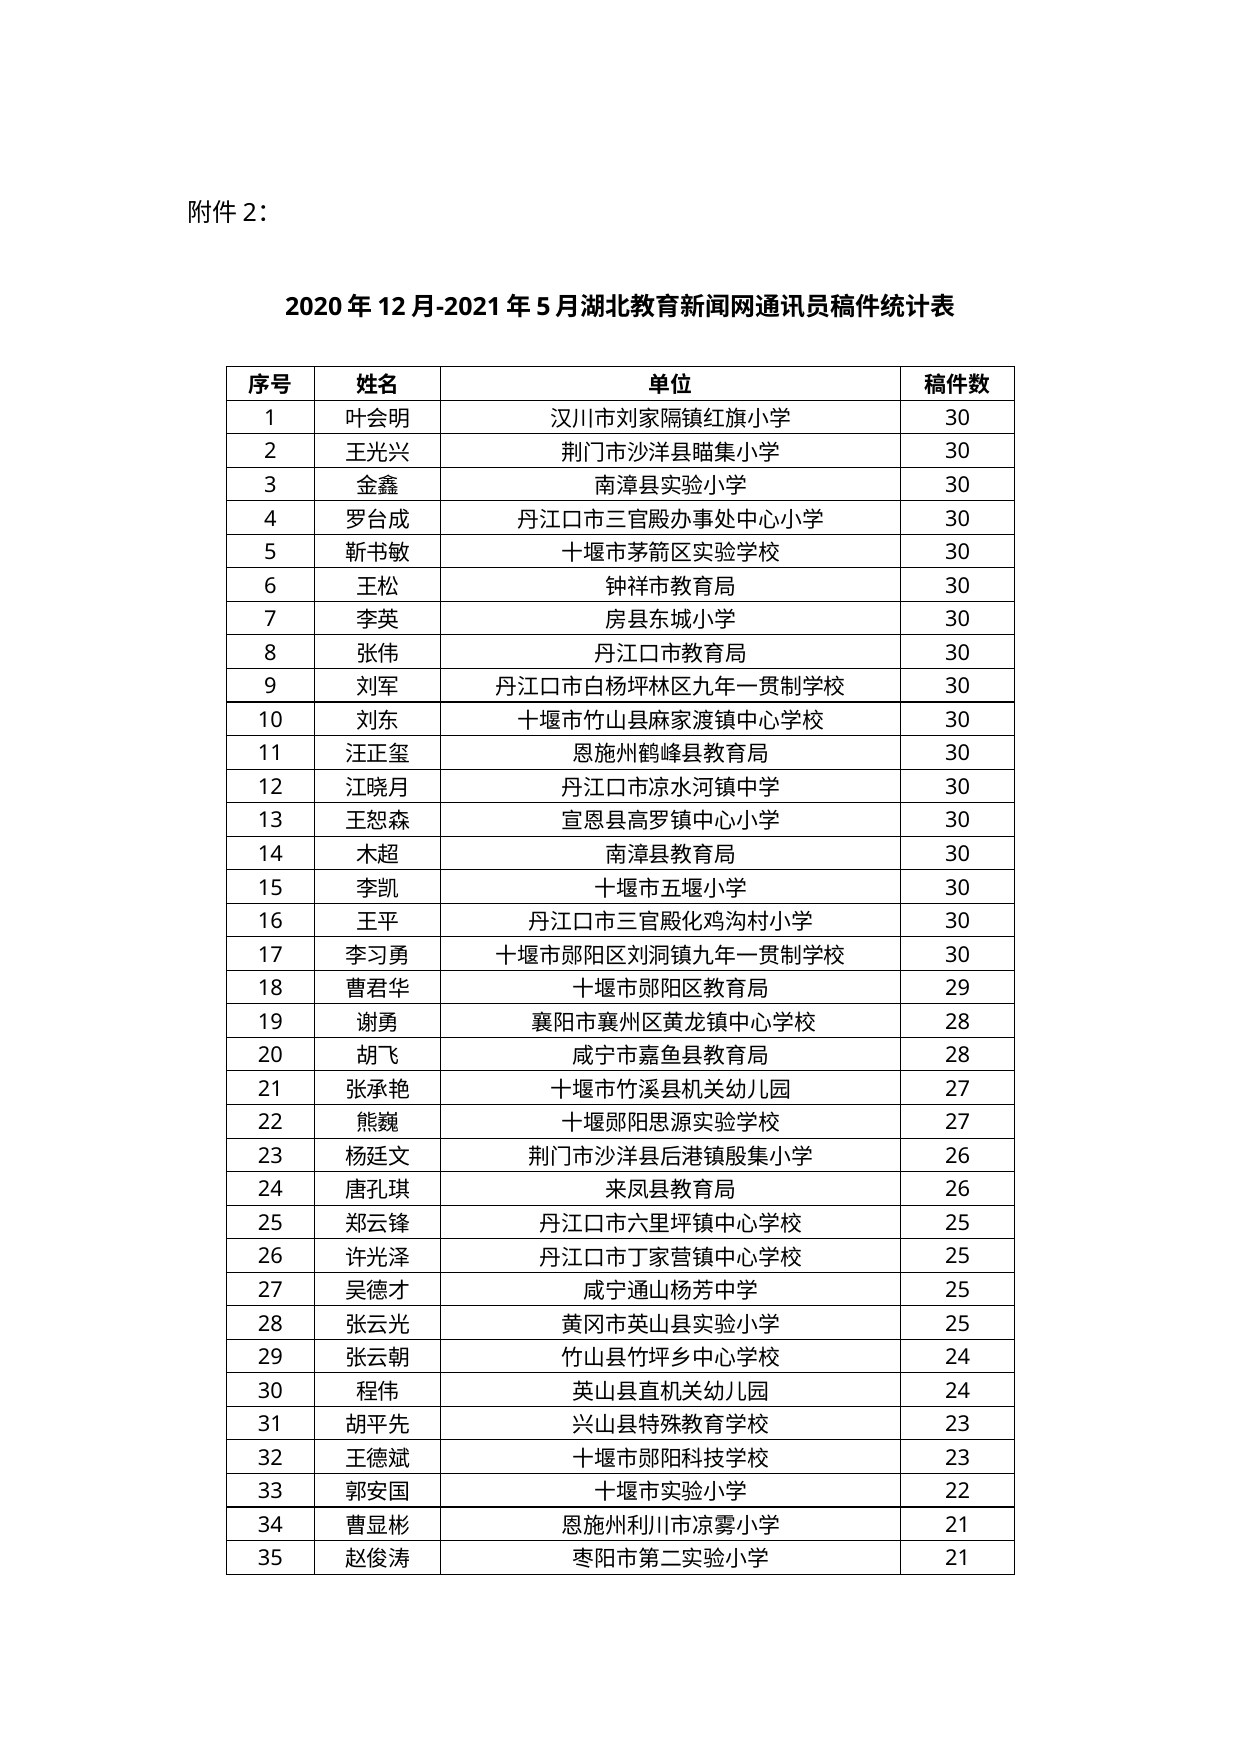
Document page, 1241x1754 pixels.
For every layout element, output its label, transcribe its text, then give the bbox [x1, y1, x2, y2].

table_cell 32 [227, 1440, 314, 1473]
table_cell 来凤县教育局 [441, 1172, 900, 1204]
table_cell 30 [901, 401, 1014, 433]
table_cell 南漳县教育局 [441, 837, 900, 869]
table_cell 21 [901, 1541, 1014, 1573]
table_cell 李英 [315, 602, 440, 634]
table_cell 王松 [315, 568, 440, 601]
table_cell 罗台成 [315, 501, 440, 534]
table_cell 16 [227, 904, 314, 936]
table_cell 宣恩县高罗镇中心小学 [441, 803, 900, 836]
table_cell 唐孔琪 [315, 1172, 440, 1204]
table_cell 兴山县特殊教育学校 [441, 1407, 900, 1439]
table_cell 十堰市五堰小学 [441, 870, 900, 903]
text 2020年12月-2021年5月湖北教育新闻网通讯员稿件统计表 [187, 272, 1053, 337]
table_cell 3 [227, 468, 314, 500]
table_cell 35 [227, 1541, 314, 1573]
table_cell 房县东城小学 [441, 602, 900, 634]
table_cell 24 [901, 1373, 1014, 1406]
table_cell 十堰市竹溪县机关幼儿园 [441, 1071, 900, 1104]
table_cell 23 [901, 1407, 1014, 1439]
table_cell 26 [227, 1239, 314, 1272]
table_cell 30 [901, 870, 1014, 903]
table_cell 黄冈市英山县实验小学 [441, 1306, 900, 1339]
table_cell 1 [227, 401, 314, 433]
table_cell 刘东 [315, 703, 440, 735]
table_cell 12 [227, 770, 314, 802]
table_cell 张伟 [315, 635, 440, 668]
table_cell 襄阳市襄州区黄龙镇中心学校 [441, 1004, 900, 1037]
table_cell 19 [227, 1004, 314, 1037]
table_cell 22 [901, 1474, 1014, 1506]
table_cell 汪正玺 [315, 736, 440, 768]
table_cell 丹江口市教育局 [441, 635, 900, 668]
table_cell 28 [227, 1306, 314, 1339]
table_cell 杨廷文 [315, 1139, 440, 1171]
table_cell 7 [227, 602, 314, 634]
table_cell 6 [227, 568, 314, 601]
table_cell 竹山县竹坪乡中心学校 [441, 1340, 900, 1372]
table_cell 丹江口市三官殿化鸡沟村小学 [441, 904, 900, 936]
table_cell 金鑫 [315, 468, 440, 500]
table_cell 赵俊涛 [315, 1541, 440, 1573]
table_cell 5 [227, 535, 314, 567]
table_cell 刘军 [315, 669, 440, 701]
table_cell 30 [901, 602, 1014, 634]
table_cell 30 [901, 837, 1014, 869]
table_cell 13 [227, 803, 314, 836]
table_cell 24 [901, 1340, 1014, 1372]
table_cell 咸宁通山杨芳中学 [441, 1273, 900, 1305]
table_cell 十堰市竹山县麻家渡镇中心学校 [441, 703, 900, 735]
table_cell 4 [227, 501, 314, 534]
table_cell 吴德才 [315, 1273, 440, 1305]
table_cell 丹江口市六里坪镇中心学校 [441, 1206, 900, 1238]
table_cell 江晓月 [315, 770, 440, 802]
table_cell 31 [227, 1407, 314, 1439]
table_header 姓名 [315, 367, 440, 399]
table_cell 10 [227, 703, 314, 735]
text 附件2： [187, 178, 1053, 243]
table_cell 27 [901, 1071, 1014, 1104]
table_cell 钟祥市教育局 [441, 568, 900, 601]
table_cell 15 [227, 870, 314, 903]
table_cell 荆门市沙洋县后港镇殷集小学 [441, 1139, 900, 1171]
table_cell 27 [901, 1105, 1014, 1137]
table_cell 17 [227, 937, 314, 970]
table_cell 25 [901, 1239, 1014, 1272]
table_cell 22 [227, 1105, 314, 1137]
table_cell 25 [901, 1206, 1014, 1238]
table_cell 李习勇 [315, 937, 440, 970]
table_cell 25 [901, 1273, 1014, 1305]
table_cell 张承艳 [315, 1071, 440, 1104]
table_cell 26 [901, 1139, 1014, 1171]
table_cell 张云朝 [315, 1340, 440, 1372]
table_cell 汉川市刘家隔镇红旗小学 [441, 401, 900, 433]
table_cell 胡飞 [315, 1038, 440, 1070]
table_cell 21 [227, 1071, 314, 1104]
table_cell 枣阳市第二实验小学 [441, 1541, 900, 1573]
table_cell 丹江口市白杨坪林区九年一贯制学校 [441, 669, 900, 701]
table_cell 靳书敏 [315, 535, 440, 567]
table_cell 29 [901, 971, 1014, 1003]
table_cell 30 [901, 535, 1014, 567]
table_cell 28 [901, 1038, 1014, 1070]
table_cell 曹显彬 [315, 1508, 440, 1540]
table_cell 郑云锋 [315, 1206, 440, 1238]
table_cell 30 [901, 635, 1014, 668]
table_cell 熊巍 [315, 1105, 440, 1137]
table_cell 丹江口市丁家营镇中心学校 [441, 1239, 900, 1272]
table_cell 23 [227, 1139, 314, 1171]
table_cell 王德斌 [315, 1440, 440, 1473]
table_cell 26 [901, 1172, 1014, 1204]
table_cell 2 [227, 434, 314, 467]
table_cell 34 [227, 1508, 314, 1540]
table_cell 恩施州利川市凉雾小学 [441, 1508, 900, 1540]
table_cell 30 [901, 937, 1014, 970]
table_cell 29 [227, 1340, 314, 1372]
table_cell 郭安国 [315, 1474, 440, 1506]
table_cell 30 [901, 501, 1014, 534]
table_cell 11 [227, 736, 314, 768]
table_cell 木超 [315, 837, 440, 869]
table_cell 南漳县实验小学 [441, 468, 900, 500]
table_cell 十堰市郧阳区刘洞镇九年一贯制学校 [441, 937, 900, 970]
table_cell 20 [227, 1038, 314, 1070]
table_cell 叶会明 [315, 401, 440, 433]
table_cell 十堰市郧阳科技学校 [441, 1440, 900, 1473]
table_cell 丹江口市凉水河镇中学 [441, 770, 900, 802]
table_cell 27 [227, 1273, 314, 1305]
table_cell 30 [901, 434, 1014, 467]
table_cell 王平 [315, 904, 440, 936]
table_cell 18 [227, 971, 314, 1003]
table_header 序号 [227, 367, 314, 399]
table_header 稿件数 [901, 367, 1014, 399]
table_cell 十堰市郧阳区教育局 [441, 971, 900, 1003]
table_cell 十堰市实验小学 [441, 1474, 900, 1506]
table_cell 25 [901, 1306, 1014, 1339]
table_cell 21 [901, 1508, 1014, 1540]
table_cell 9 [227, 669, 314, 701]
table_cell 30 [901, 904, 1014, 936]
table_cell 十堰市茅箭区实验学校 [441, 535, 900, 567]
table_cell 荆门市沙洋县瞄集小学 [441, 434, 900, 467]
table_cell 丹江口市三官殿办事处中心小学 [441, 501, 900, 534]
table_cell 张云光 [315, 1306, 440, 1339]
table_cell 33 [227, 1474, 314, 1506]
table_cell 恩施州鹤峰县教育局 [441, 736, 900, 768]
table_cell 14 [227, 837, 314, 869]
table_cell 王恕森 [315, 803, 440, 836]
table_cell 30 [901, 669, 1014, 701]
table_cell 23 [901, 1440, 1014, 1473]
table_cell 谢勇 [315, 1004, 440, 1037]
table_cell 25 [227, 1206, 314, 1238]
table_cell 30 [227, 1373, 314, 1406]
table_cell 24 [227, 1172, 314, 1204]
table_cell 胡平先 [315, 1407, 440, 1439]
table_header 单位 [441, 367, 900, 399]
table_cell 30 [901, 736, 1014, 768]
table_cell 曹君华 [315, 971, 440, 1003]
table_cell 30 [901, 770, 1014, 802]
table_cell 30 [901, 468, 1014, 500]
table_cell 28 [901, 1004, 1014, 1037]
table_cell 李凯 [315, 870, 440, 903]
table_cell 8 [227, 635, 314, 668]
table_cell 30 [901, 803, 1014, 836]
table_cell 咸宁市嘉鱼县教育局 [441, 1038, 900, 1070]
table_cell 许光泽 [315, 1239, 440, 1272]
table_cell 30 [901, 703, 1014, 735]
table_cell 30 [901, 568, 1014, 601]
table_cell 王光兴 [315, 434, 440, 467]
table_cell 英山县直机关幼儿园 [441, 1373, 900, 1406]
table_cell 程伟 [315, 1373, 440, 1406]
table_cell 十堰郧阳思源实验学校 [441, 1105, 900, 1137]
